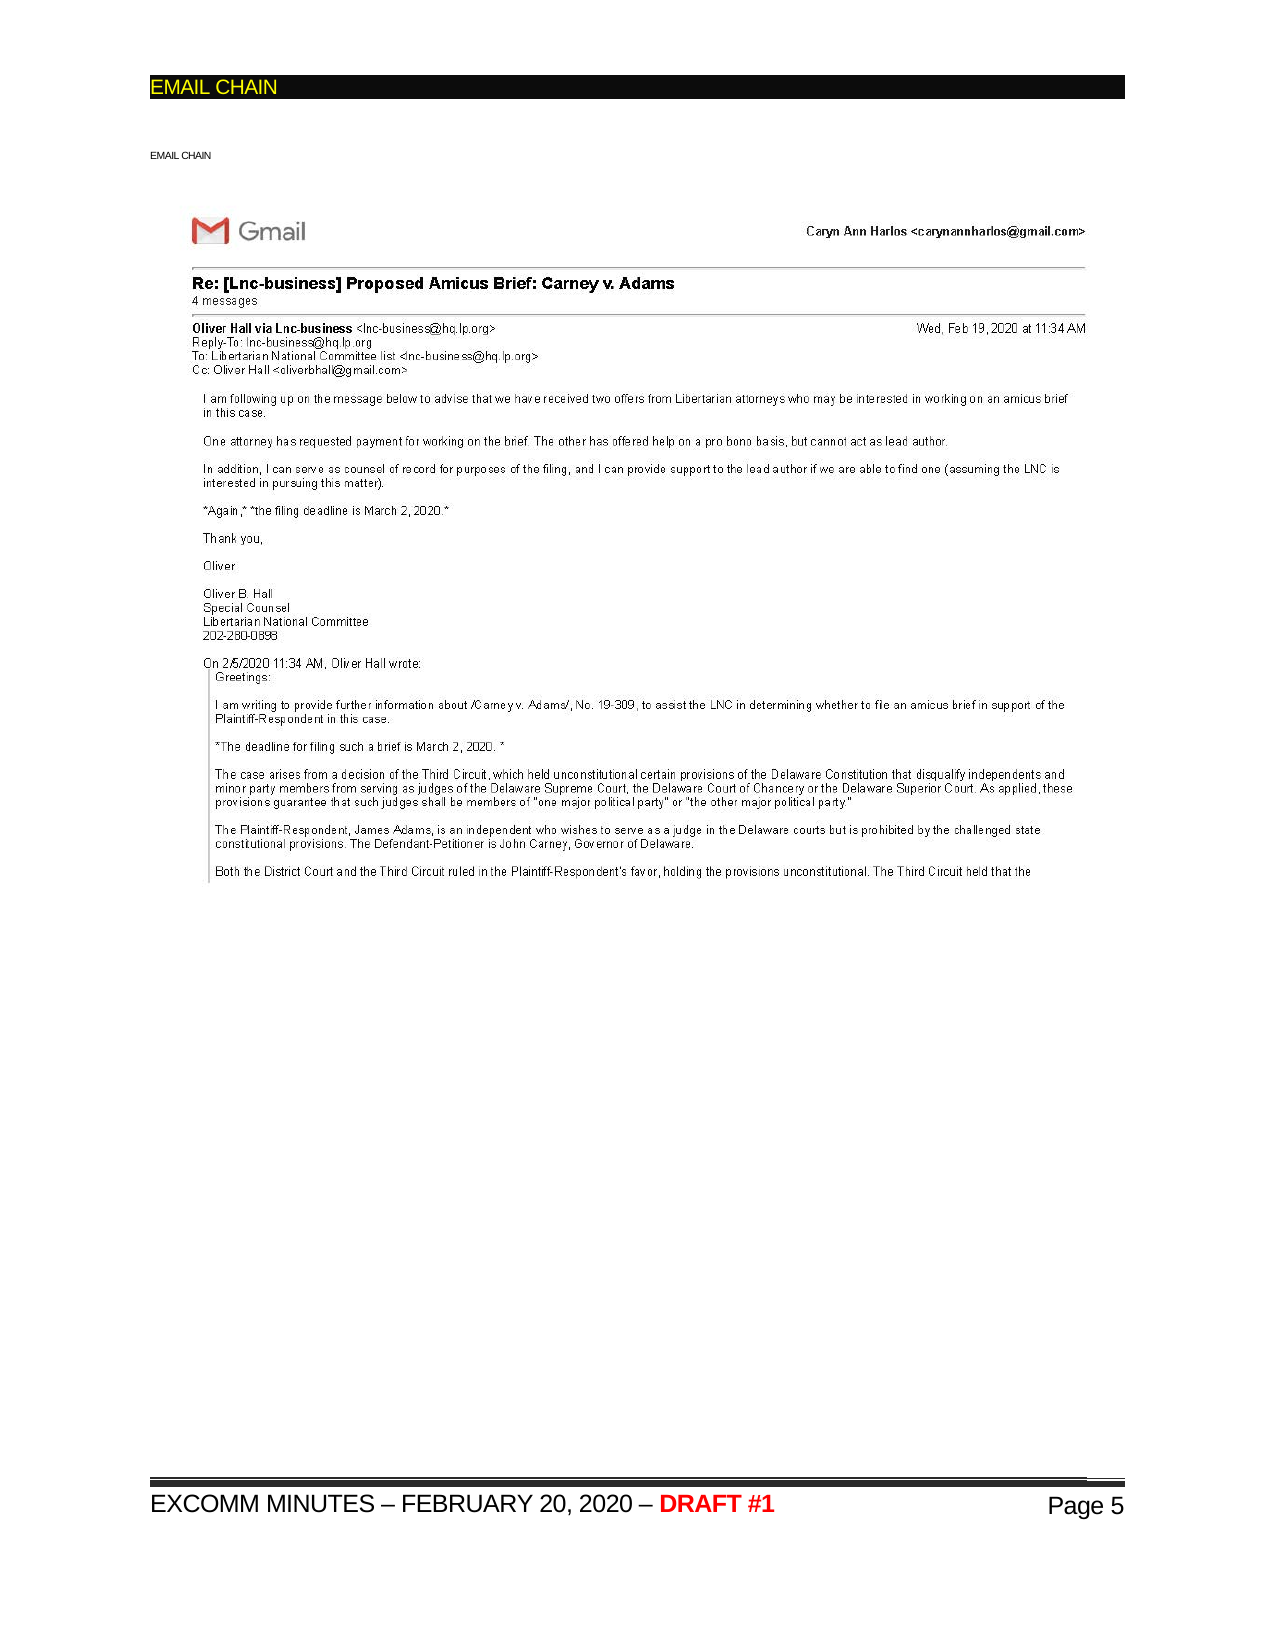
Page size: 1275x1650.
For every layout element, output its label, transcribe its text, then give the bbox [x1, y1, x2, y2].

picture [150, 162, 1125, 916]
